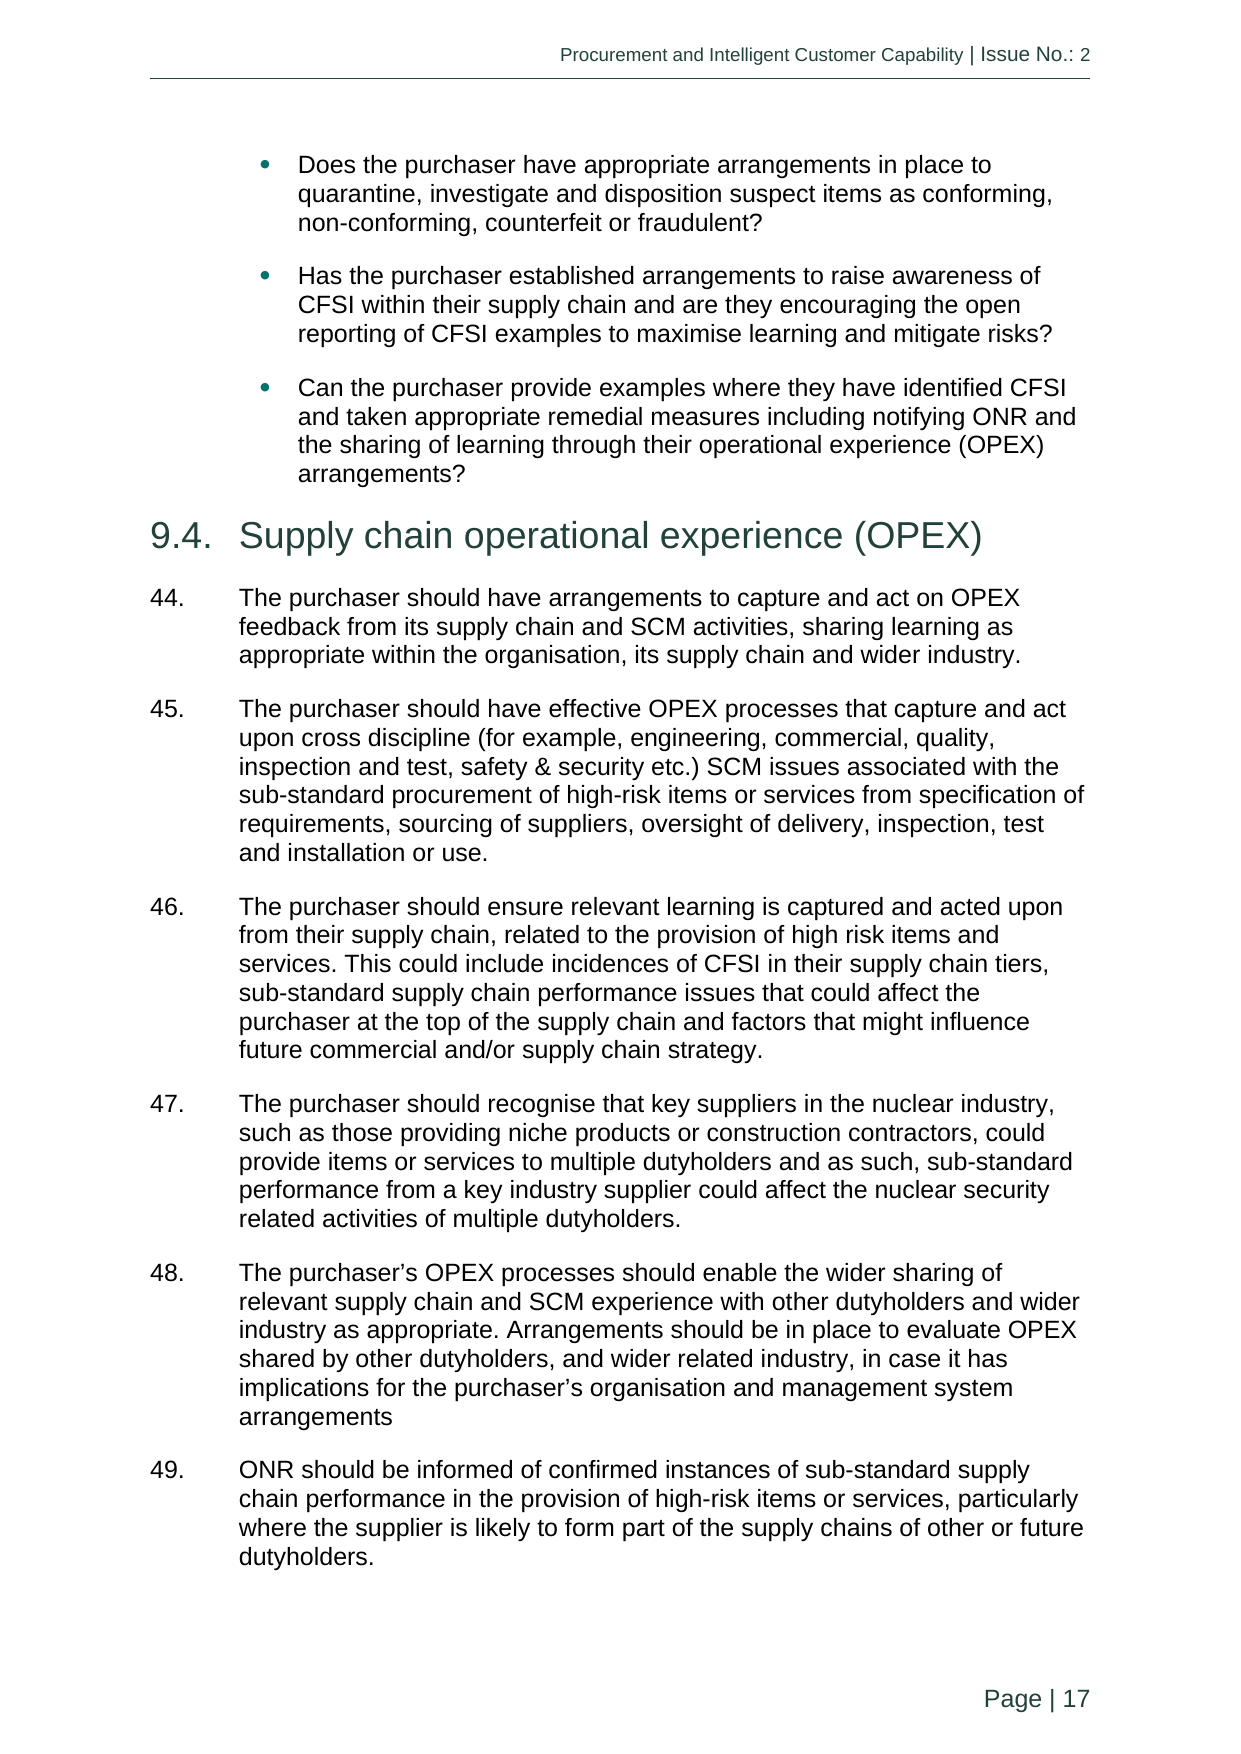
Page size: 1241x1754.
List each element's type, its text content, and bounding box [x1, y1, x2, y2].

subtitle Supply chain operational experience (OPEX) [150, 513, 1090, 556]
list The purchaser should have arrangements to capture and act on OPEX feedback from its supply chain and SCM activities, sharing learning as appropriate within the organisation, its supply chain and wider industry. [150, 583, 1090, 669]
list ONR should be informed of confirmed instances of sub-standard supply chain performance in the provision of high-risk items or services, particularly where the supplier is likely to form part of the supply chains of other or future dutyholders. [150, 1456, 1090, 1571]
list The purchaser should ensure relevant learning is captured and acted upon from their supply chain, related to the provision of high risk items and services. This could include incidences of CFSI in their supply chain tiers, sub-standard supply chain performance issues that could affect the purchaser at the top of the supply chain and factors that might influence future commercial and/or supply chain strategy. [150, 892, 1090, 1064]
list The purchaser should have effective OPEX processes that capture and act upon cross discipline (for example, engineering, commercial, quality, inspection and test, safety & security etc.) SCM issues associated with the sub-standard procurement of high-risk items or services from specification of requirements, sourcing of suppliers, oversight of delivery, inspection, test and installation or use. [150, 694, 1090, 867]
list Has the purchaser established arrangements to raise awareness of CFSI within their supply chain and are they encouraging the open reporting of CFSI examples to maximise learning and mitigate risks? [261, 261, 1090, 348]
list Does the purchaser have appropriate arrangements in place to quarantine, investigate and disposition suspect items as conforming, non-conforming, counterfeit or fraudulent? [261, 150, 1090, 236]
list The purchaser should recognise that key suppliers in the nuclear industry, such as those providing niche products or construction contractors, could provide items or services to multiple dutyholders and as such, sub-standard performance from a key industry supplier could affect the nuclear security related activities of multiple dutyholders. [150, 1089, 1090, 1233]
list Can the purchaser provide examples where they have identified CFSI and taken appropriate remedial measures including notifying ONR and the sharing of learning through their operational experience (OPEX) arrangements? [261, 373, 1090, 488]
list The purchaser’s OPEX processes should enable the wider sharing of relevant supply chain and SCM experience with other dutyholders and wider industry as appropriate. Arrangements should be in place to evaluate OPEX shared by other dutyholders, and wider related industry, in case it has implications for the purchaser’s organisation and management system arrangements [150, 1258, 1090, 1431]
